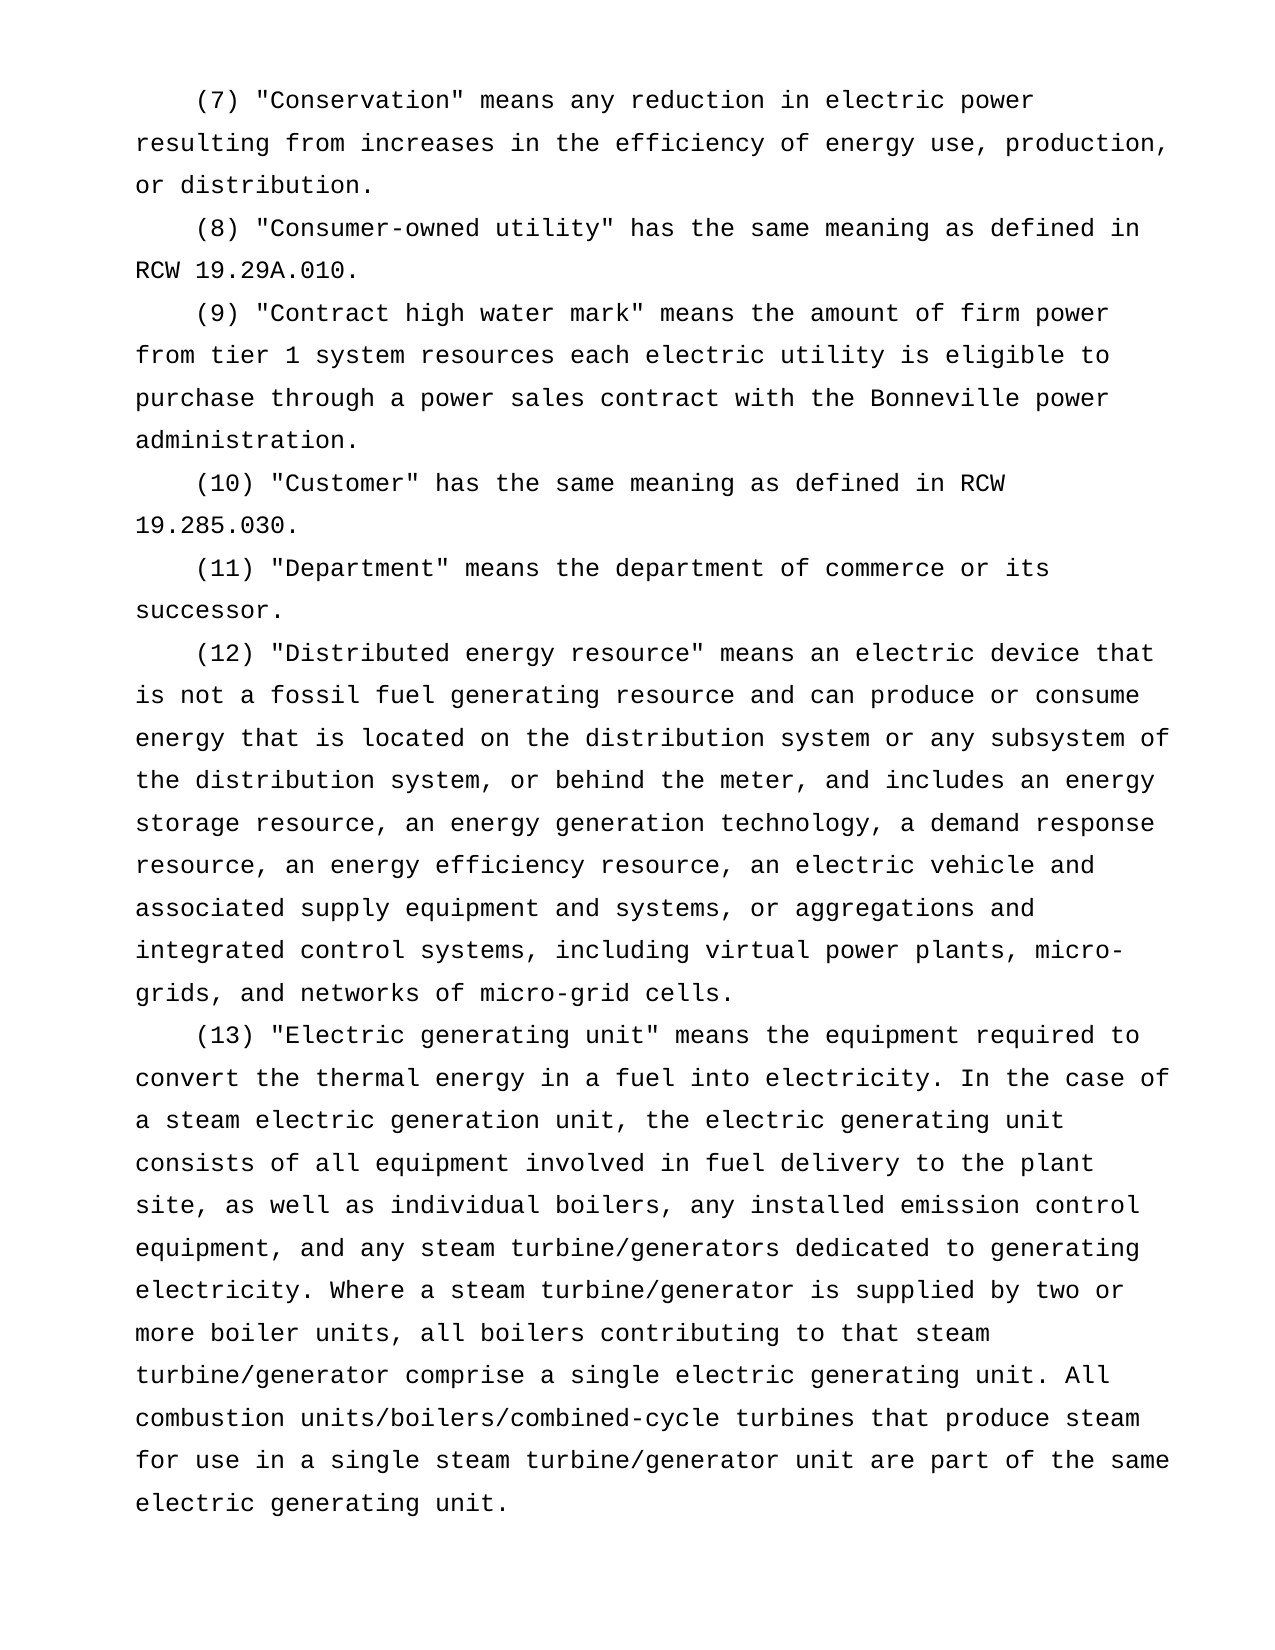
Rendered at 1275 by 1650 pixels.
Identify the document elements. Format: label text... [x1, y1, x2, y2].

text (12) "Distributed energy resource" means an electric device that is not a fossil fuel generating resource and can produce or consume energy that is located on the distribution system or any subsystem of the distribution system, or behind the meter, and includes an energy storage resource, an energy generation technology, a demand response resource, an energy efficiency resource, an electric vehicle and associated supply equipment and systems, or aggregations and integrated control systems, including virtual power plants, micro-grids, and networks of micro-grid cells. [135, 627, 1170, 1010]
text (13) "Electric generating unit" means the equipment required to convert the thermal energy in a fuel into electricity. In the case of a steam electric generation unit, the electric generating unit consists of all equipment involved in fuel delivery to the plant site, as well as individual boilers, any installed emission control equipment, and any steam turbine/generators dedicated to generating electricity. Where a steam turbine/generator is supplied by two or more boiler units, all boilers contributing to that steam turbine/generator comprise a single electric generating unit. All combustion units/boilers/combined-cycle turbines that produce steam for use in a single steam turbine/generator unit are part of the same electric generating unit. [135, 1010, 1170, 1520]
text (11) "Department" means the department of commerce or its successor. [135, 542, 1170, 627]
text (10) "Customer" has the same meaning as defined in RCW 19.285.030. [135, 457, 1170, 542]
text (9) "Contract high water mark" means the amount of firm power from tier 1 system resources each electric utility is eligible to purchase through a power sales contract with the Bonneville power administration. [135, 287, 1170, 457]
text (7) "Conservation" means any reduction in electric power resulting from increases in the efficiency of energy use, production, or distribution. [135, 75, 1170, 202]
text (8) "Consumer-owned utility" has the same meaning as defined in RCW 19.29A.010. [135, 202, 1170, 287]
